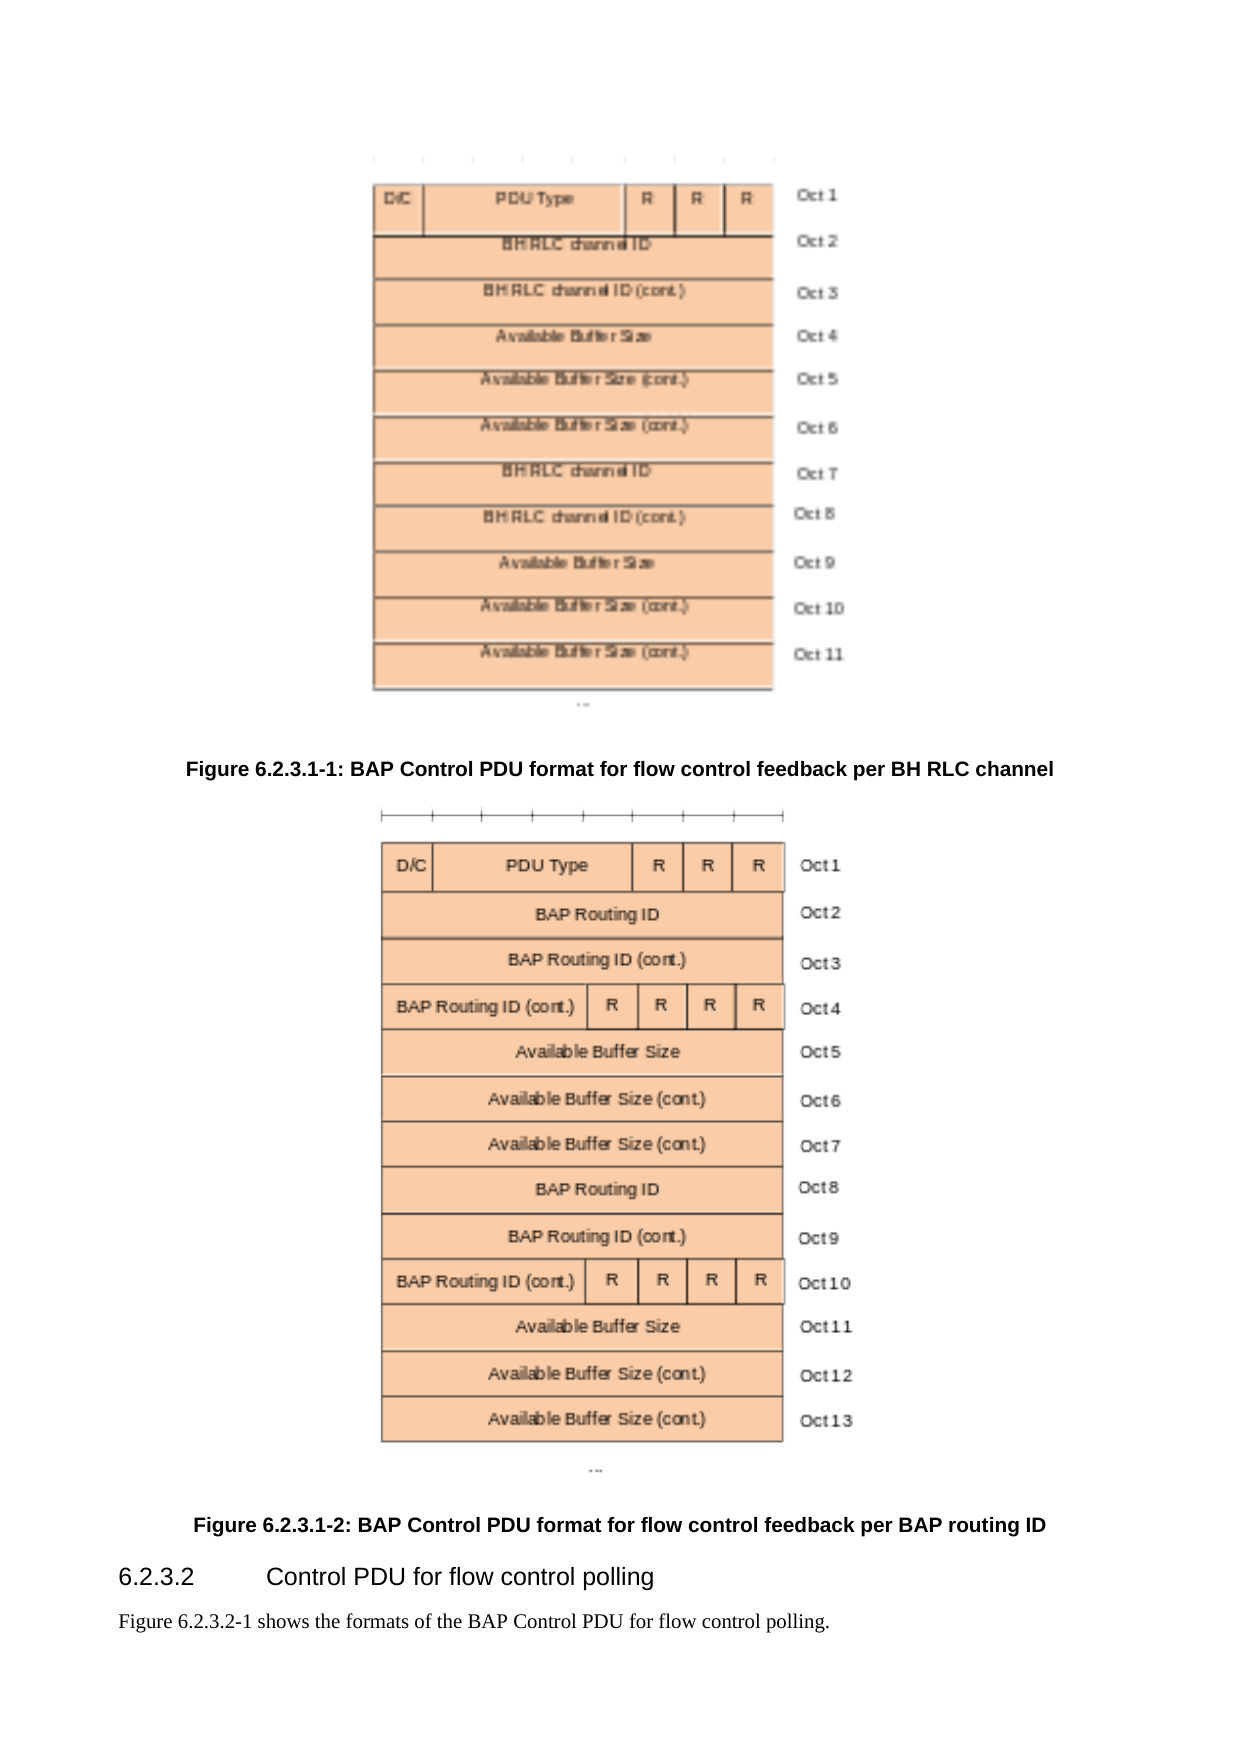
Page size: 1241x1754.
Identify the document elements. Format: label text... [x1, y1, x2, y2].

text 6.2.3.2 Control PDU for flow control polling [118, 1561, 1122, 1590]
text Figure 6.2.3.1-1: BAP Control PDU format for flow control feedback per BH RLC channel [118, 756, 1122, 780]
text Figure 6.2.3.2-1 shows the formats of the BAP Control PDU for flow control polling. [118, 1609, 1122, 1633]
text Figure 6.2.3.1-2: BAP Control PDU format for flow control feedback per BAP routing ID [118, 1512, 1122, 1536]
